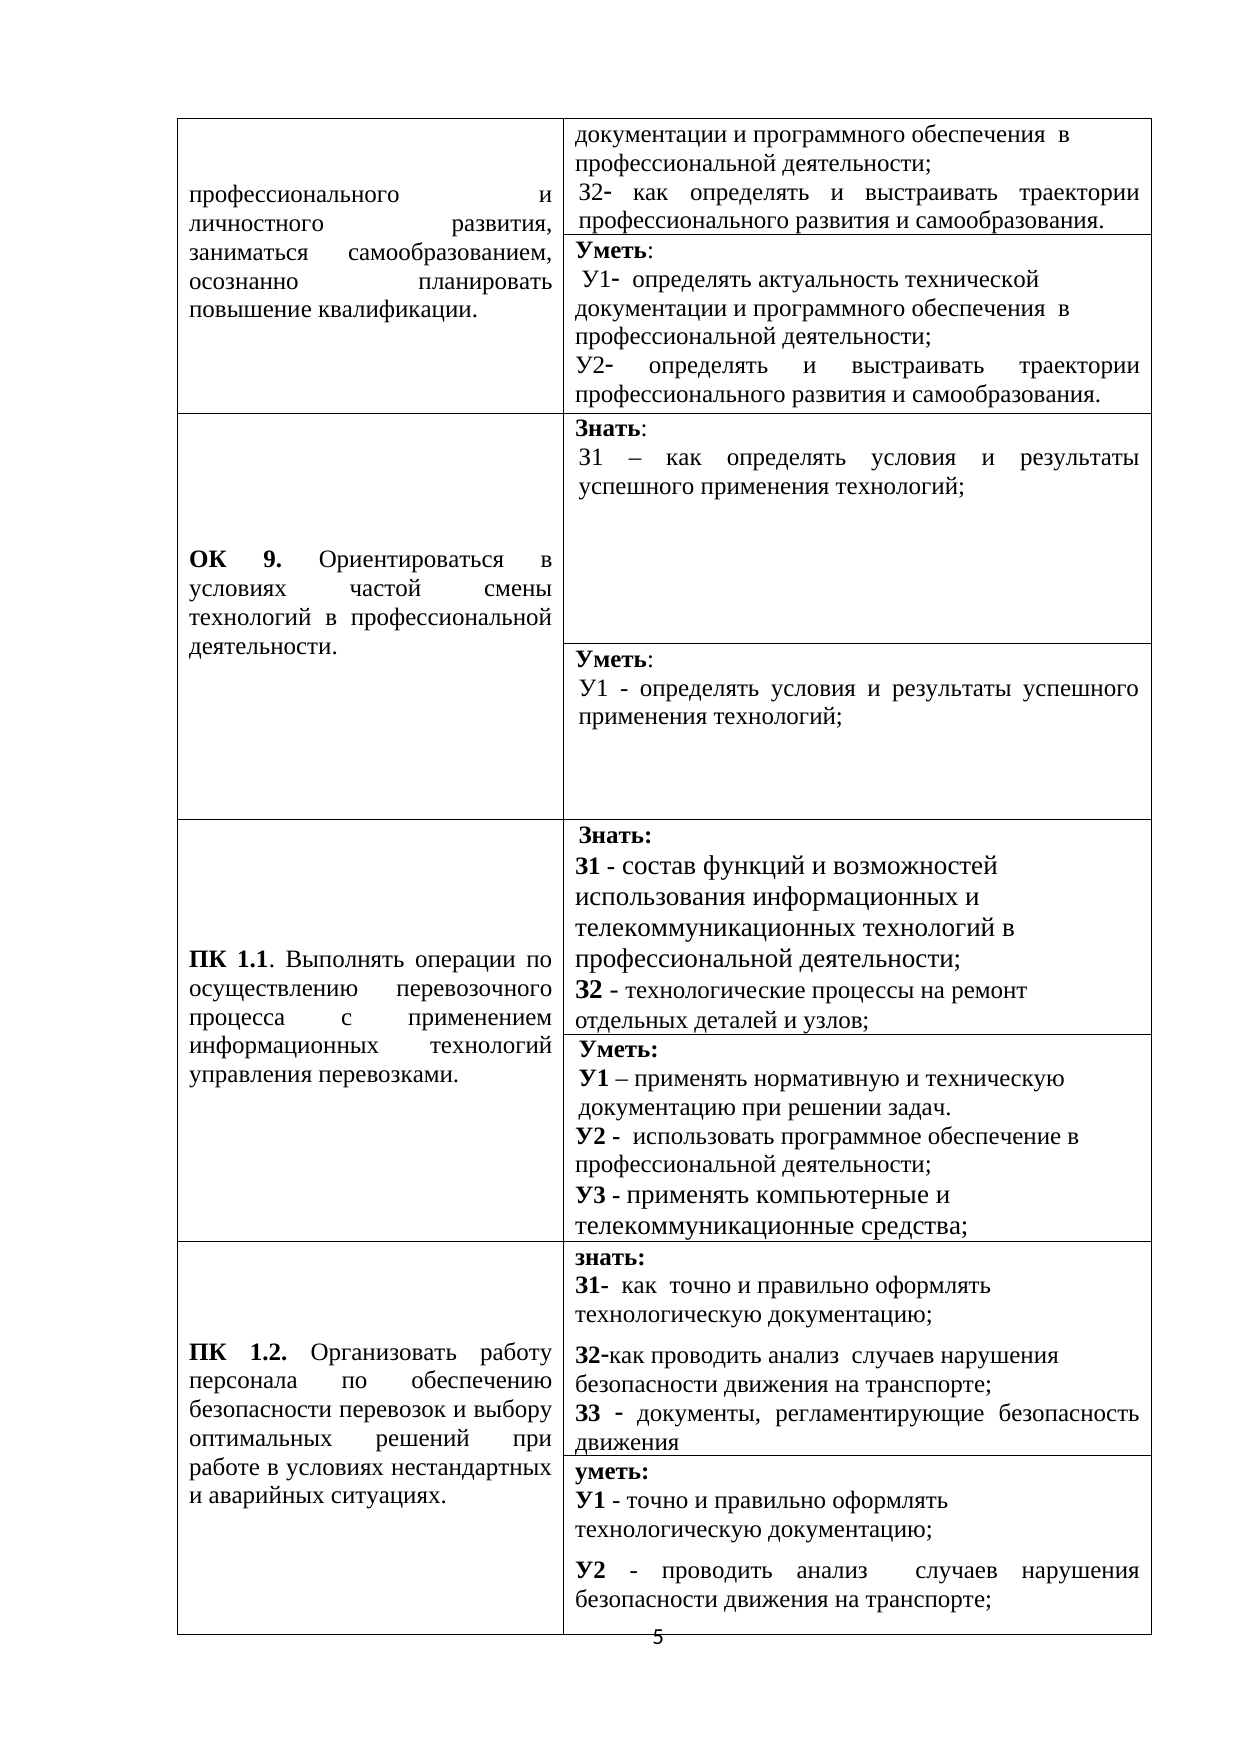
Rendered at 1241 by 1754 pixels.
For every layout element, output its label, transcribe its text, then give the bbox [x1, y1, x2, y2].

table_cell Уметь: У1 – применять нормативную и техническую документацию при решении задач. У2 - использовать программное обеспечение в профессиональной деятельности; У3 - применять компьютерные и телекоммуникационные средства; [564, 1035, 1151, 1241]
table_cell знать: З1- как точно и правильно оформлять технологическую документацию; З2как проводить анализ случаев нарушения безопасности движения на транспорте; З3 документы, регламентирующие безопасность движения [564, 1242, 1151, 1455]
table_cell Знать: З1 – как определять условия и результаты успешного применения технологий; [564, 414, 1151, 643]
table_cell Уметь: У1 определять актуальность технической документации и программного обеспечения в профессиональной деятельности; У2 определять и выстраивать траектории профессионального развития и самообразования. [564, 235, 1151, 412]
table_cell Уметь: У1 - определять условия и результаты успешного применения технологий; [564, 644, 1151, 819]
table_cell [564, 1456, 1151, 1633]
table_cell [178, 119, 563, 412]
table_cell ПК 1.1. Выполнять операции по осуществлению перевозочного процесса с применением информационных технологий управления перевозками. [178, 820, 563, 1241]
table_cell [564, 119, 1151, 234]
table_cell ОК 9. Ориентироваться в условиях частой смены технологий в профессиональной деятельности. [178, 414, 563, 819]
table_cell ПК 1.2. Организовать работу персонала по обеспечению безопасности перевозок и выбору оптимальных решений при работе в условиях нестандартных и аварийных ситуациях. [178, 1242, 563, 1633]
table_cell Знать: З1 - состав функций и возможностей использования информационных и телекоммуникационных технологий в профессиональной деятельности; З2 - технологические процессы на ремонт отдельных деталей и узлов; [564, 820, 1151, 1033]
